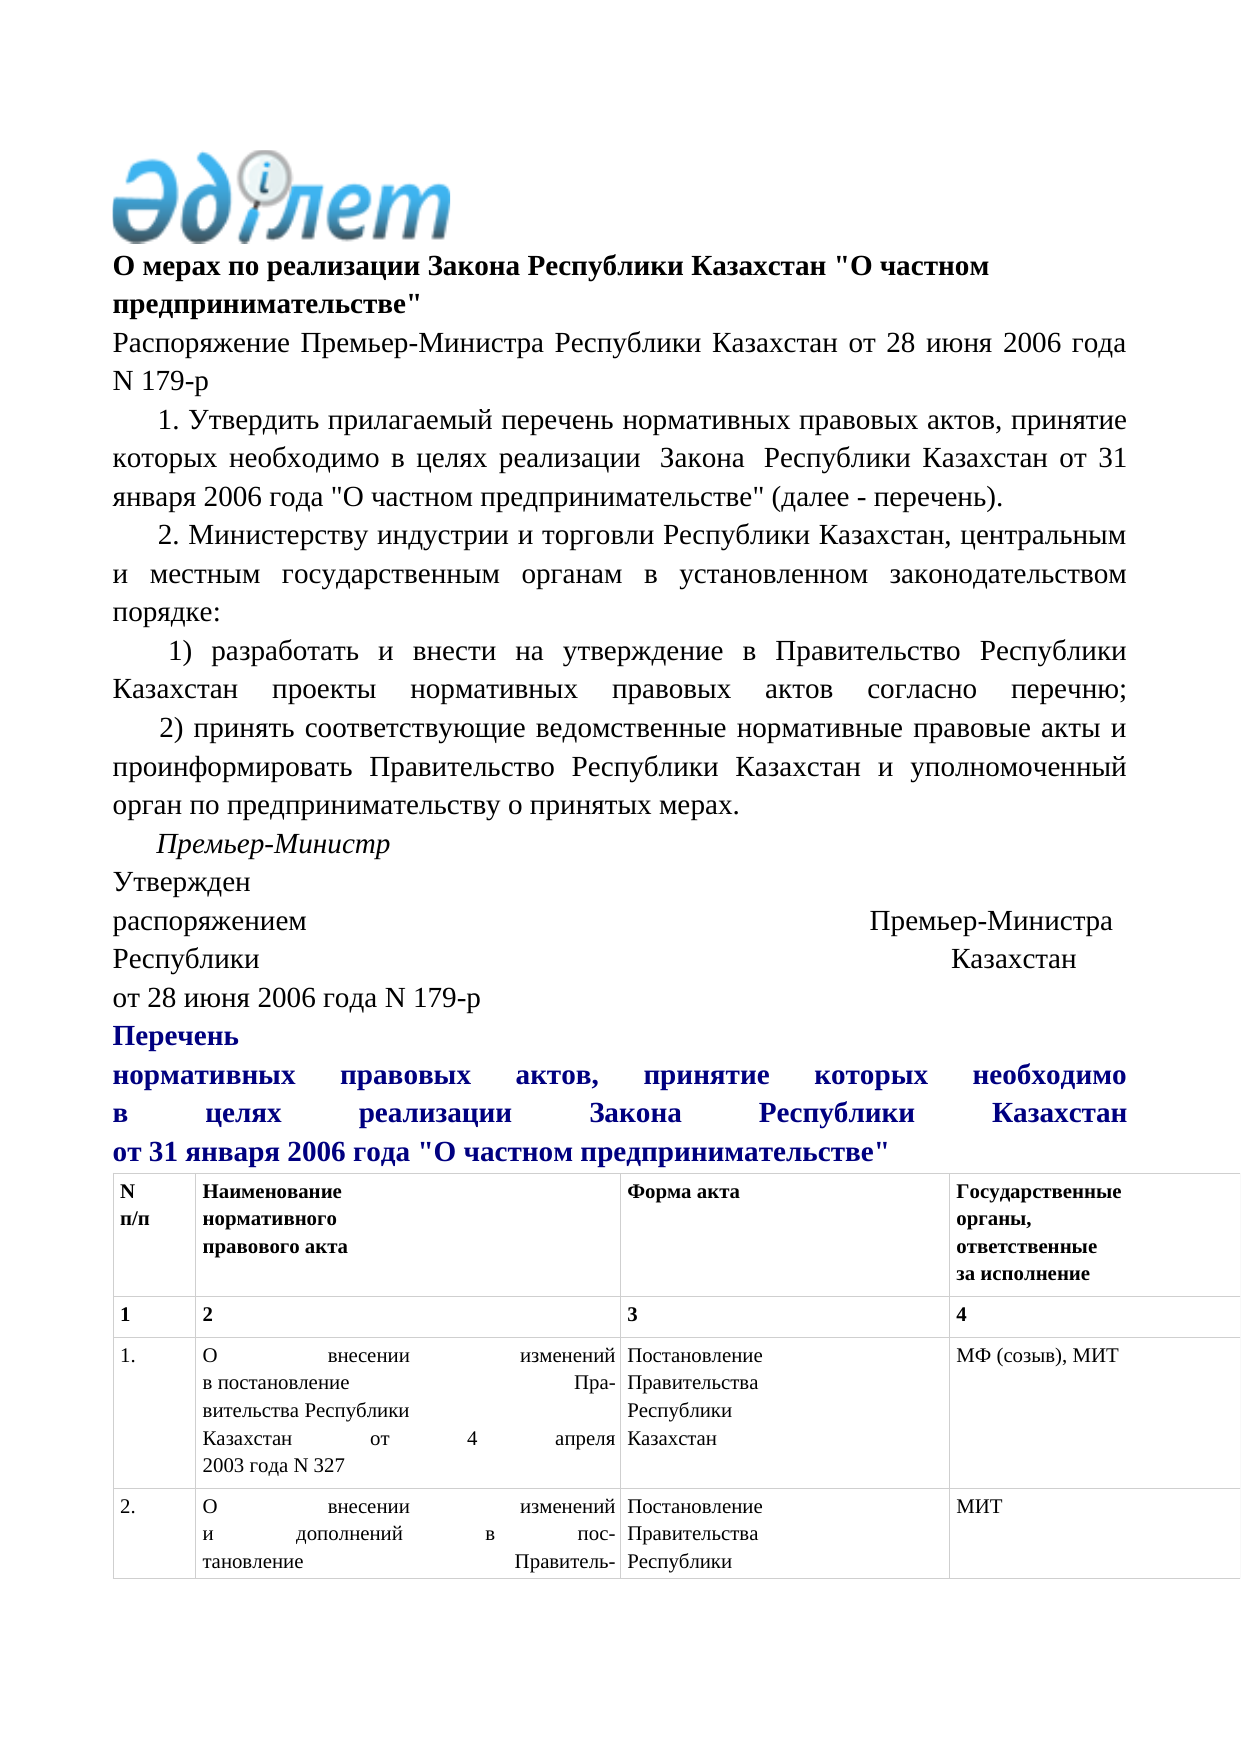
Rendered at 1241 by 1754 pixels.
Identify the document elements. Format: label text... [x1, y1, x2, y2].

text 2. Министерству индустрии и торговли Республики Казахстан, центральным и местным государственным органам в установленном законодательством порядке: 1) разработать и внести на утверждение в Правительство Республики Казахстан проекты нормативных правовых актов согласно перечню; 2) принять соответствующие ведомственные нормативные правовые акты и проинформировать Правительство Республики Казахстан и уполномоченный орган по предпринимательству о принятых мерах. [112, 517, 1128, 821]
table_cell 1. [114, 1338, 195, 1488]
text Утвержден распоряжением Премьер-Министра Республики Казахстан от 28 июня 2006 года N 179-p [112, 864, 1128, 1013]
table_header Государственные органы, ответственные за исполнение [950, 1174, 1240, 1296]
table_cell МФ (созыв), МИТ [950, 1338, 1240, 1488]
table_header Форма акта [621, 1174, 949, 1296]
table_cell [196, 1489, 620, 1578]
table_header N п/п [114, 1174, 195, 1296]
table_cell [621, 1489, 949, 1578]
table_cell 3 [621, 1297, 949, 1337]
text Перечень нормативных правовых актов, принятие которых необходимо в целях реализации Закона Республики Казахстан от 31 января 2006 года "О частном предпринимательстве" [112, 1018, 1128, 1168]
picture [112, 150, 451, 244]
text Распоряжение Премьер-Министра Республики Казахстан от 28 июня 2006 года N 179-p [112, 325, 1128, 397]
table_cell МИТ [950, 1489, 1240, 1578]
table_cell 4 [950, 1297, 1240, 1337]
table_cell О внесении изменений в постановление Пра- вительства Республики Казахстан от 4 апреля 2003 года N 327 [196, 1338, 620, 1488]
text Премьер-Министр [112, 826, 1128, 859]
text О мерах по реализации Закона Республики Казахстан "О частном предпринимательстве" [112, 248, 1128, 320]
table_cell 2 [196, 1297, 620, 1337]
text 1. Утвердить прилагаемый перечень нормативных правовых актов, принятие которых необходимо в целях реализации Закона Республики Казахстан от 31 января 2006 года "О частном предпринимательстве" (далее - перечень). [112, 402, 1128, 512]
table_header Наименование нормативного правового акта [196, 1174, 620, 1296]
table_cell 1 [114, 1297, 195, 1337]
table_cell 2. [114, 1489, 195, 1578]
table_cell Постановление Правительства Республики Казахстан [621, 1338, 949, 1488]
